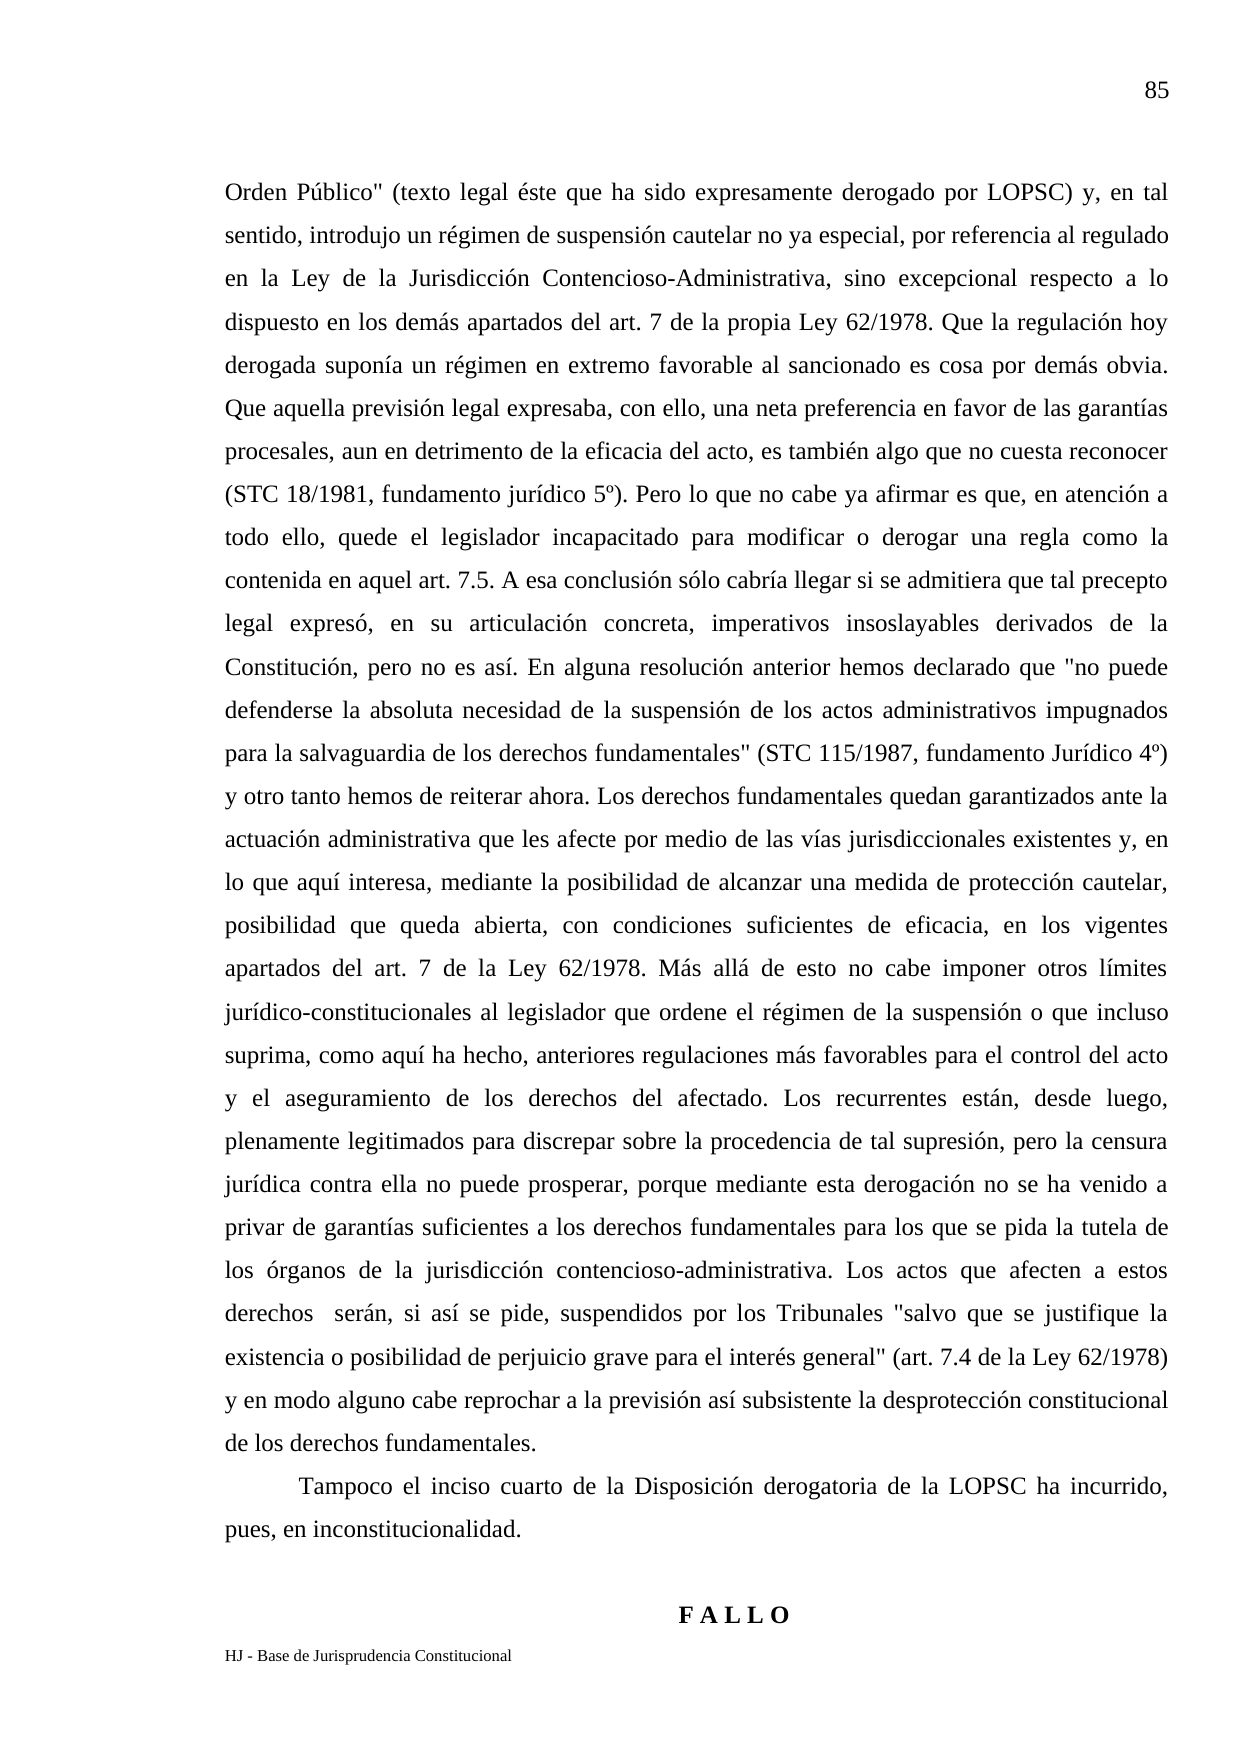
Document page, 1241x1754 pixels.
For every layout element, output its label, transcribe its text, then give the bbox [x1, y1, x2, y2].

subtitle F A L L O [224, 1600, 1169, 1629]
text Tampoco el inciso cuarto de la Disposición derogatoria de la LOPSC ha incurrido, pues, en inconstitucionalidad. [224, 1471, 1169, 1543]
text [224, 177, 1169, 1457]
